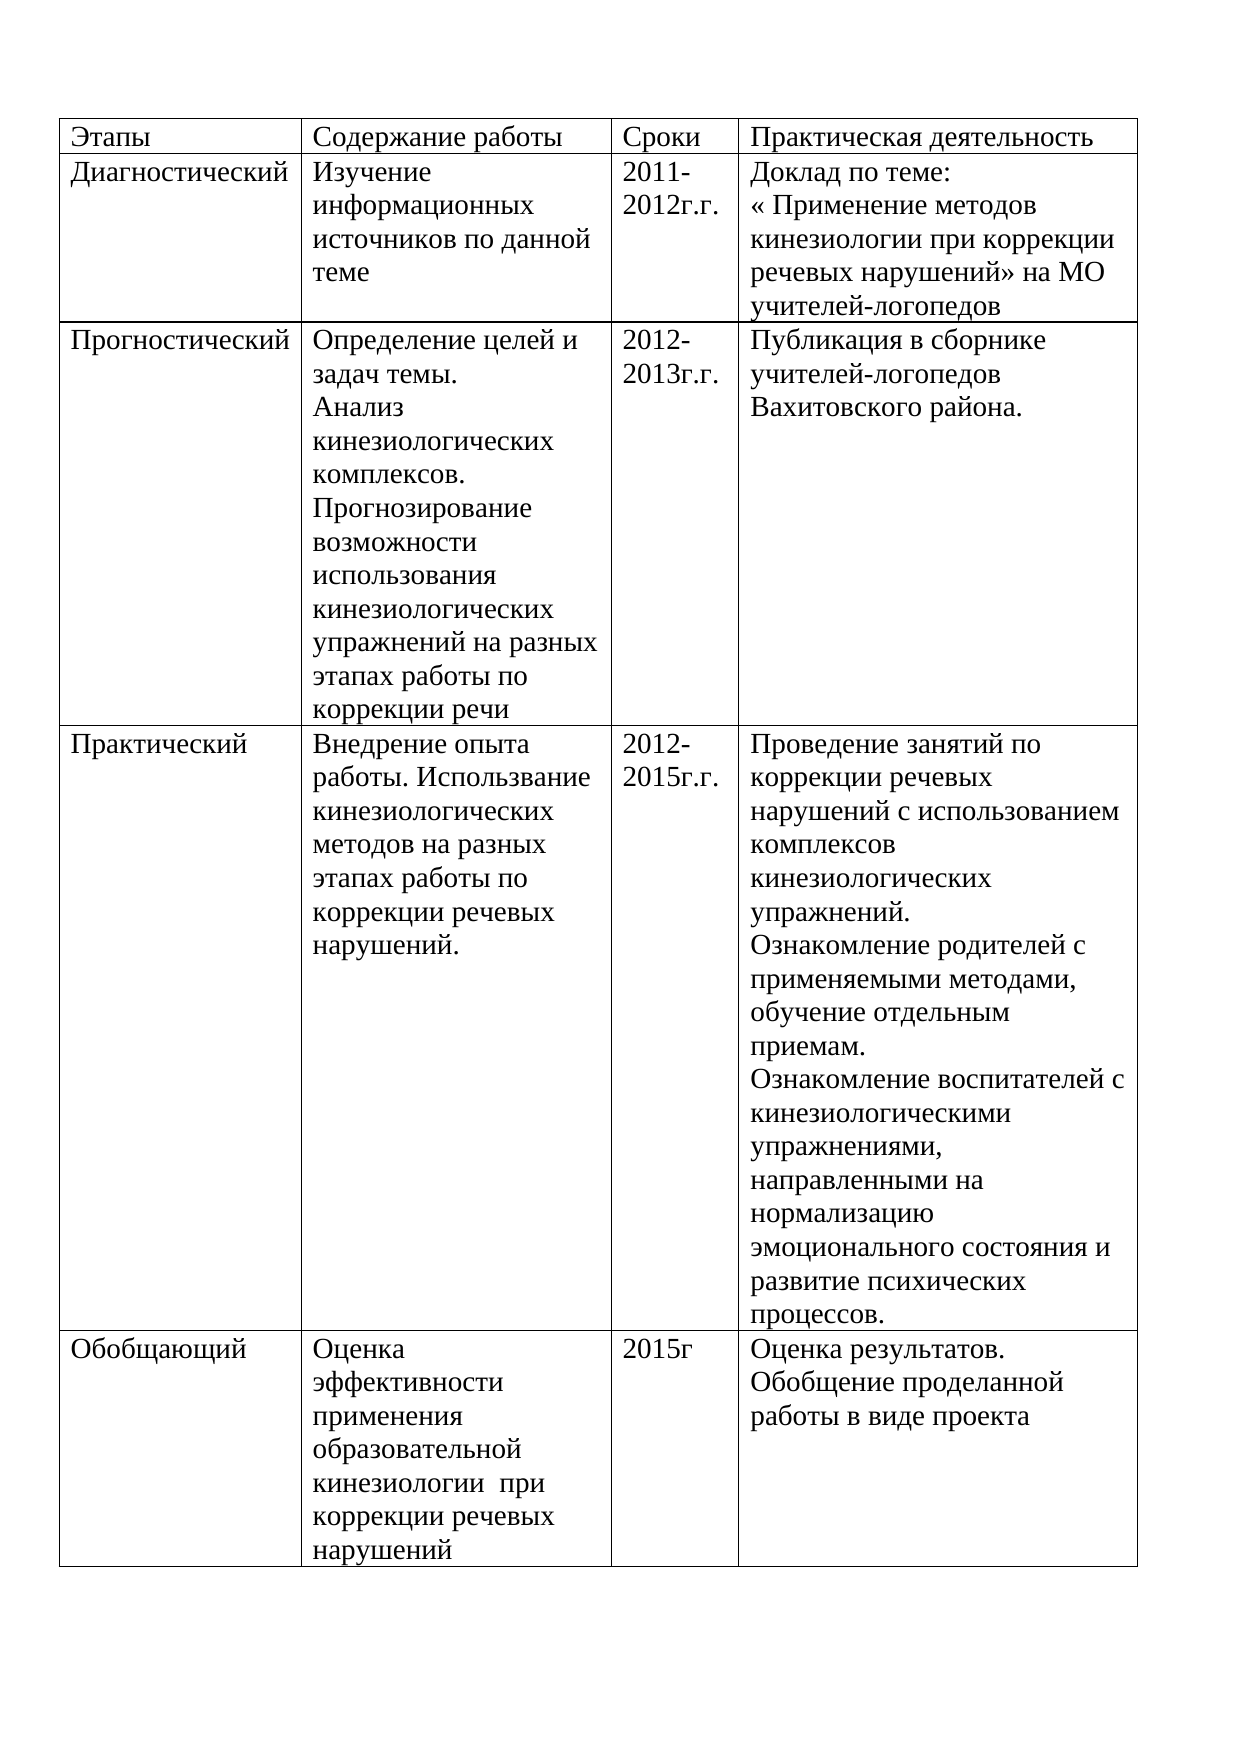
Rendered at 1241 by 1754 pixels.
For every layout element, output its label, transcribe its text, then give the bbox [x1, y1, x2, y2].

table_cell Доклад по теме: « Применение методов кинезиологии при коррекции речевых нарушений» на МО учителей-логопедов [739, 154, 1137, 321]
table_cell Внедрение опыта работы. Использвание кинезиологических методов на разных этапах работы по коррекции речевых нарушений. [302, 726, 611, 1330]
table_header Этапы [60, 119, 301, 153]
table_header Содержание работы [302, 119, 611, 153]
table_cell Изучение информационных источников по данной теме [302, 154, 611, 321]
table_cell Оценка результатов. Обобщение проделанной работы в виде проекта [739, 1331, 1137, 1566]
table_cell 2011-2012г.г. [612, 154, 738, 321]
table_header Сроки [612, 119, 738, 153]
table_cell Проведение занятий по коррекции речевых нарушений с использованием комплексов кинезиологических упражнений. Ознакомление родителей с применяемыми методами, обучение отдельным приемам. Ознакомление воспитателей с кинезиологическими упражнениями, направленными на нормализацию эмоционального состояния и развитие психических процессов. [739, 726, 1137, 1330]
table_cell Практический [60, 726, 301, 1330]
table_cell Определение целей и задач темы. Анализ кинезиологических комплексов. Прогнозирование возможности использования кинезиологических упражнений на разных этапах работы по коррекции речи [302, 323, 611, 725]
table_cell 2012-2015г.г. [612, 726, 738, 1330]
table_cell Прогностический [60, 323, 301, 725]
table_cell Диагностический [60, 154, 301, 321]
table_cell Оценка эффективности применения образовательной кинезиологии при коррекции речевых нарушений [302, 1331, 611, 1566]
table_cell Обобщающий [60, 1331, 301, 1566]
table_cell 2012-2013г.г. [612, 323, 738, 725]
table_header Практическая деятельность [739, 119, 1137, 153]
table_cell 2015г [612, 1331, 738, 1566]
table_cell Публикация в сборнике учителей-логопедов Вахитовского района. [739, 323, 1137, 725]
